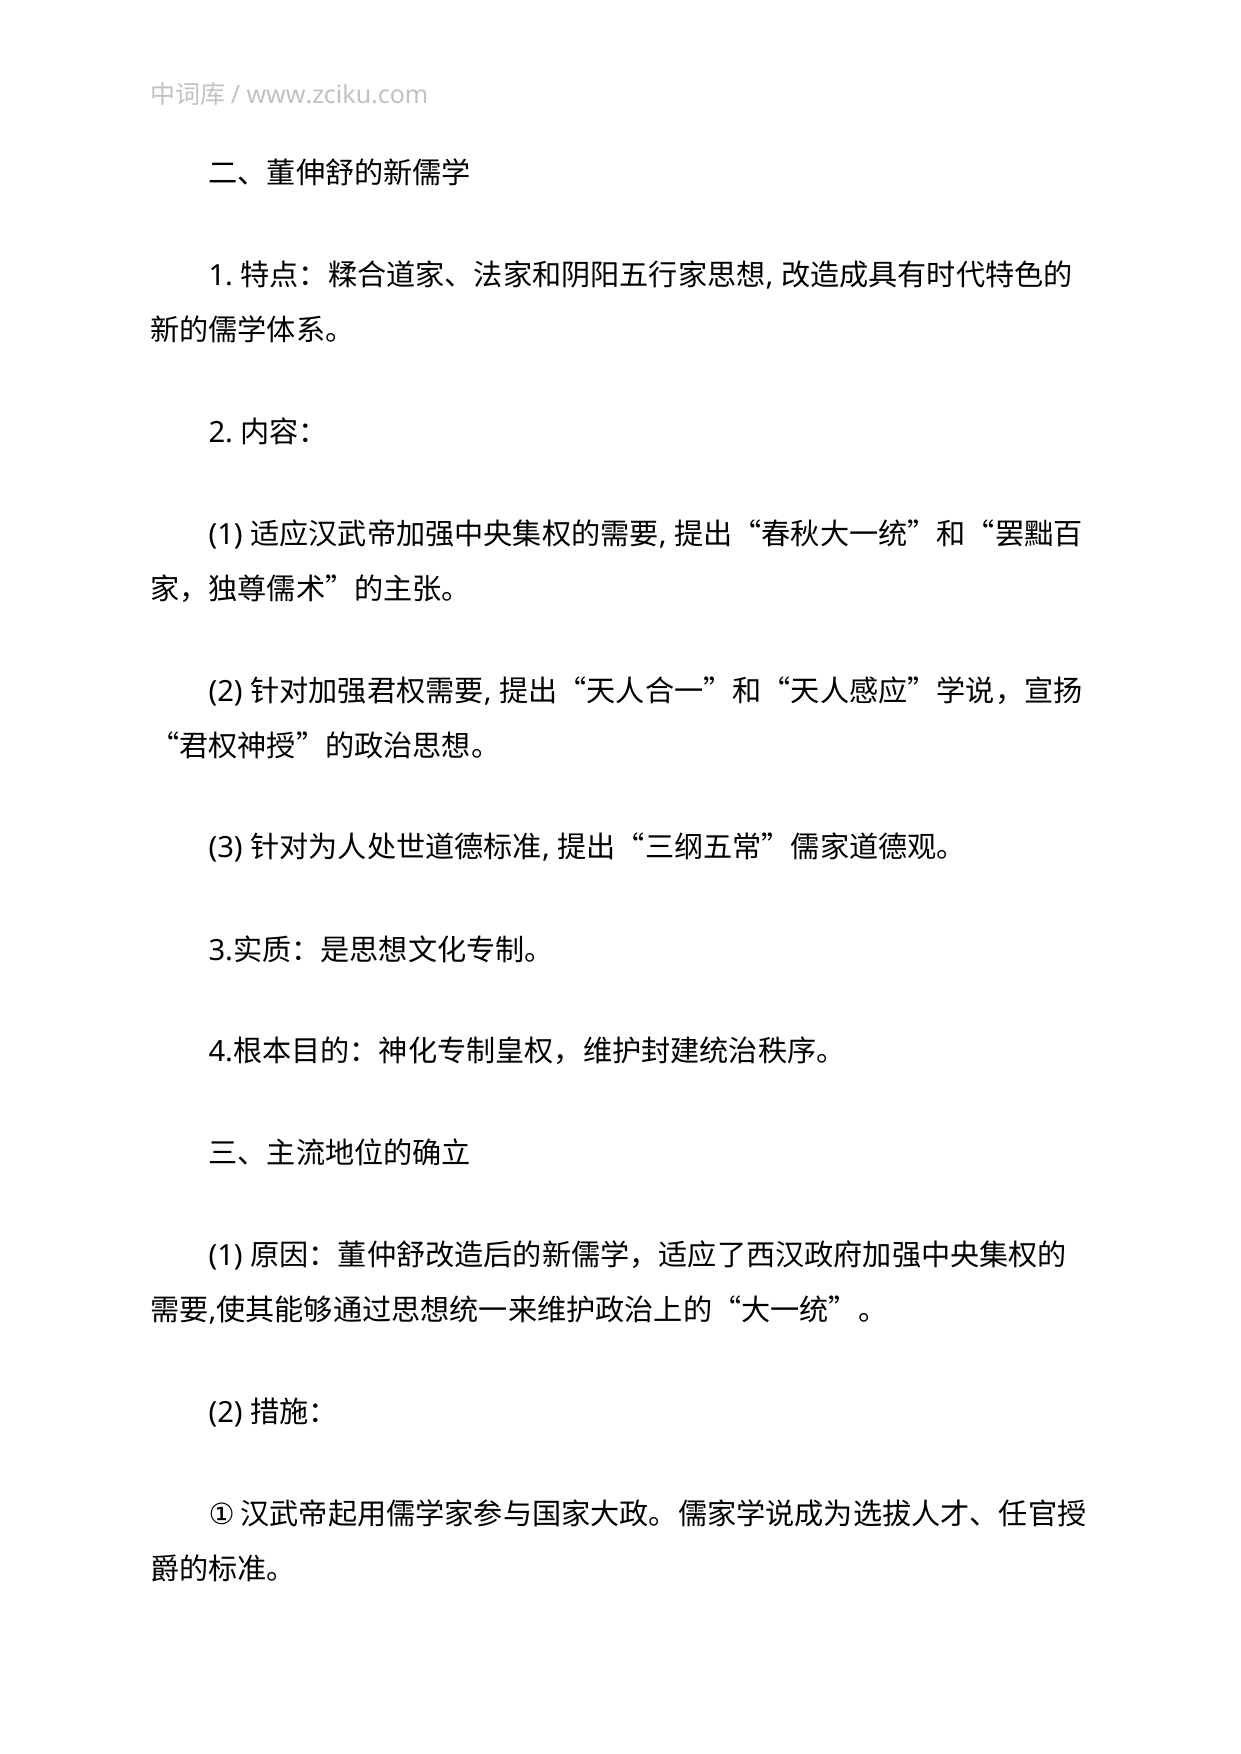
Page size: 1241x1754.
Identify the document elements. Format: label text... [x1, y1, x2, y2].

text 1. 特点：糅合道家、法家和阴阳五行家思想, 改造成具有时代特色的新的儒学体系。 [150, 252, 1090, 349]
text 4.根本目的：神化专制皇权，维护封建统治秩序。 [150, 1028, 1090, 1070]
text 二、董伸舒的新儒学 [150, 150, 1090, 192]
text (1) 原因：董仲舒改造后的新儒学，适应了西汉政府加强中央集权的需要,使其能够通过思想统一来维护政治上的“大一统”。 [150, 1232, 1090, 1329]
text ①汉武帝起用儒学家参与国家大政。儒家学说成为选拔人才、任官授爵的标准。 [150, 1491, 1090, 1588]
text 三、主流地位的确立 [150, 1130, 1090, 1172]
text (1) 适应汉武帝加强中央集权的需要, 提出“春秋大一统”和“罢黜百家，独尊儒术”的主张。 [150, 511, 1090, 608]
text 2. 内容： [150, 408, 1090, 451]
text 3.实质：是思想文化专制。 [150, 926, 1090, 968]
text (2) 措施： [150, 1389, 1090, 1431]
text (2) 针对加强君权需要, 提出“天人合一”和“天人感应”学说，宣扬“君权神授”的政治思想。 [150, 667, 1090, 764]
text (3) 针对为人处世道德标准, 提出“三纲五常”儒家道德观。 [150, 824, 1090, 866]
